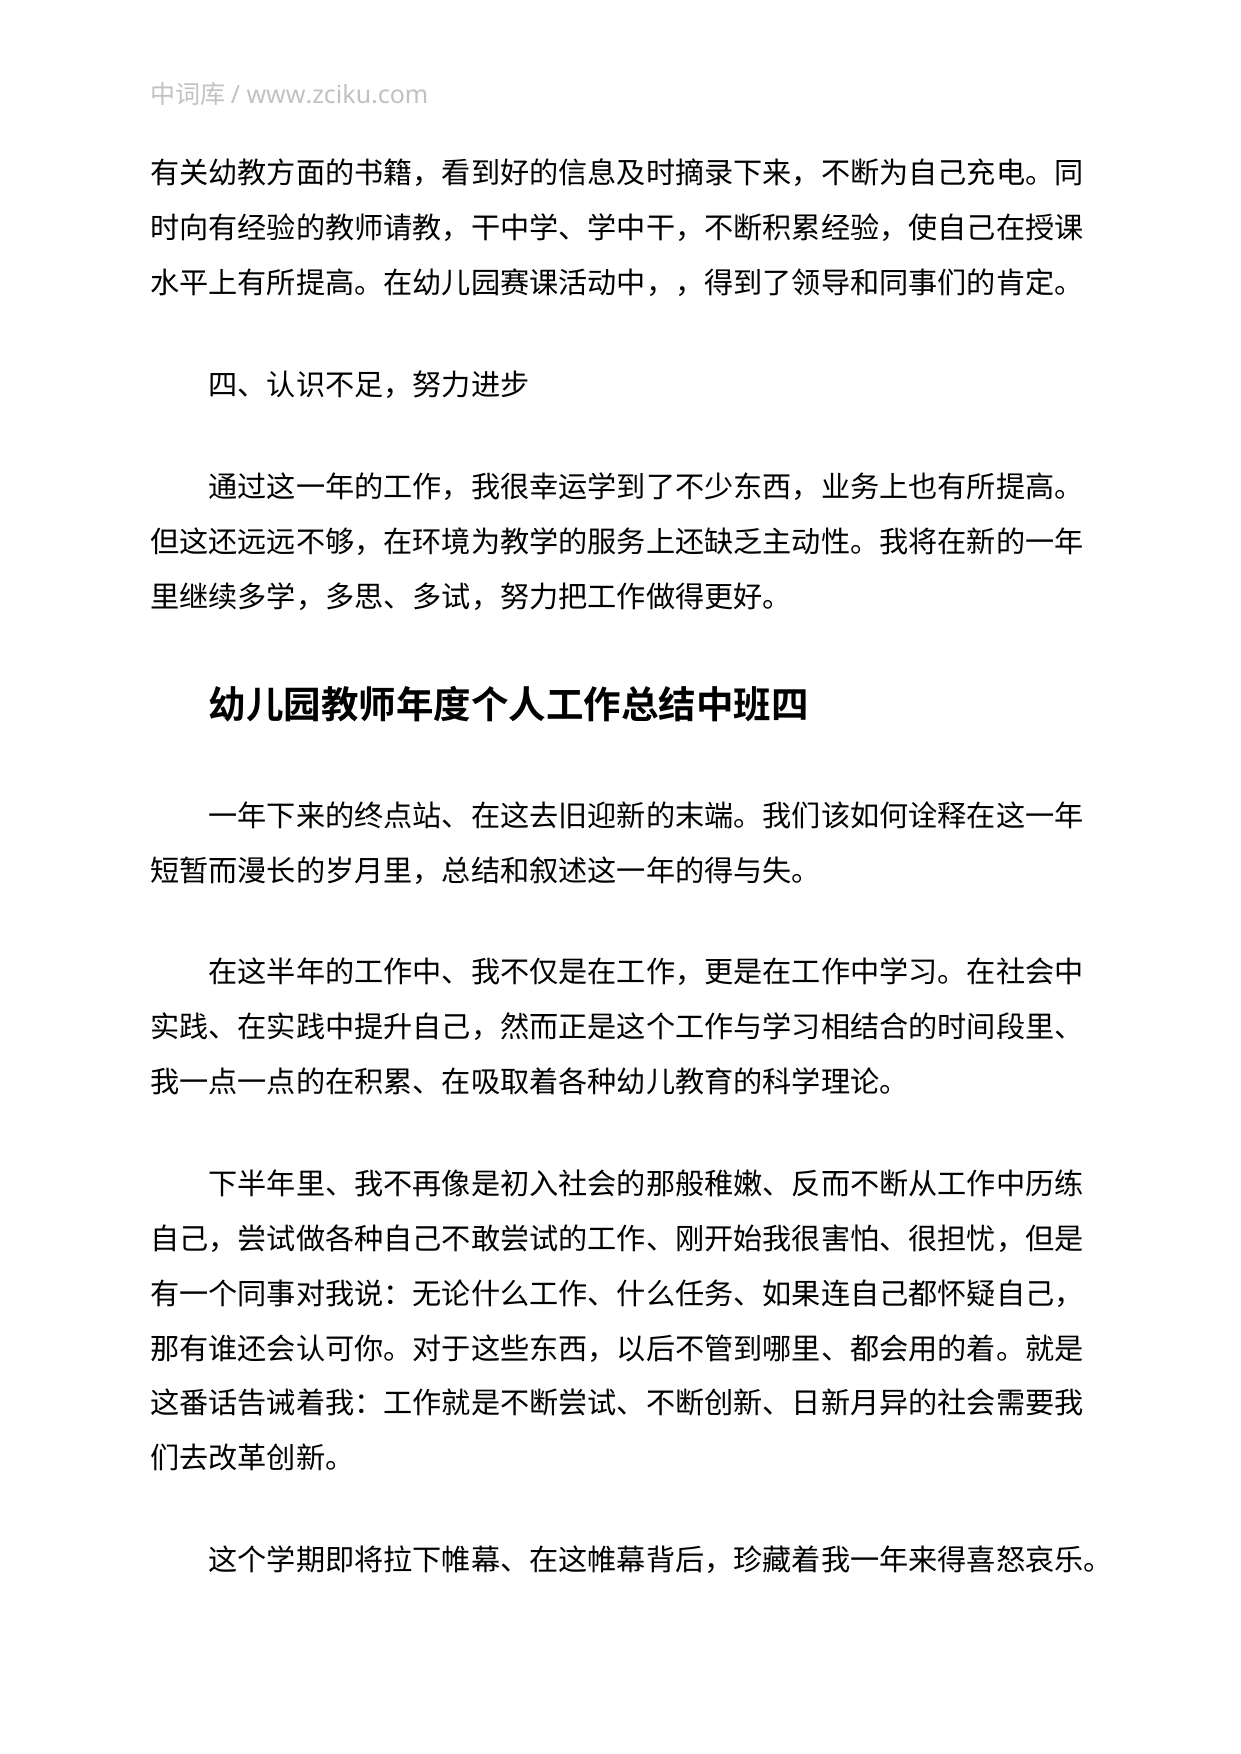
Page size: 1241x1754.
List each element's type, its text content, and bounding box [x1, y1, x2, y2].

text 下半年里、我不再像是初入社会的那般稚嫩、反而不断从工作中历练自己，尝试做各种自己不敢尝试的工作、刚开始我很害怕、很担忧，但是有一个同事对我说：无论什么工作、什么任务、如果连自己都怀疑自己，那有谁还会认可你。对于这些东西，以后不管到哪里、都会用的着。就是这番话告诫着我：工作就是不断尝试、不断创新、日新月异的社会需要我们去改革创新。 [150, 1161, 1090, 1477]
text 在这半年的工作中、我不仅是在工作，更是在工作中学习。在社会中实践、在实践中提升自己，然而正是这个工作与学习相结合的时间段里、我一点一点的在积累、在吸取着各种幼儿教育的科学理论。 [150, 949, 1090, 1101]
text 一年下来的终点站、在这去旧迎新的末端。我们该如何诠释在这一年短暂而漫长的岁月里，总结和叙述这一年的得与失。 [150, 792, 1090, 889]
text 四、认识不足，努力进步 [150, 362, 1090, 404]
text 幼儿园教师年度个人工作总结中班四 [150, 675, 1090, 729]
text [150, 1537, 1090, 1579]
text 通过这一年的工作，我很幸运学到了不少东西，业务上也有所提高。但这还远远不够，在环境为教学的服务上还缺乏主动性。我将在新的一年里继续多学，多思、多试，努力把工作做得更好。 [150, 463, 1090, 615]
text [150, 150, 1090, 302]
